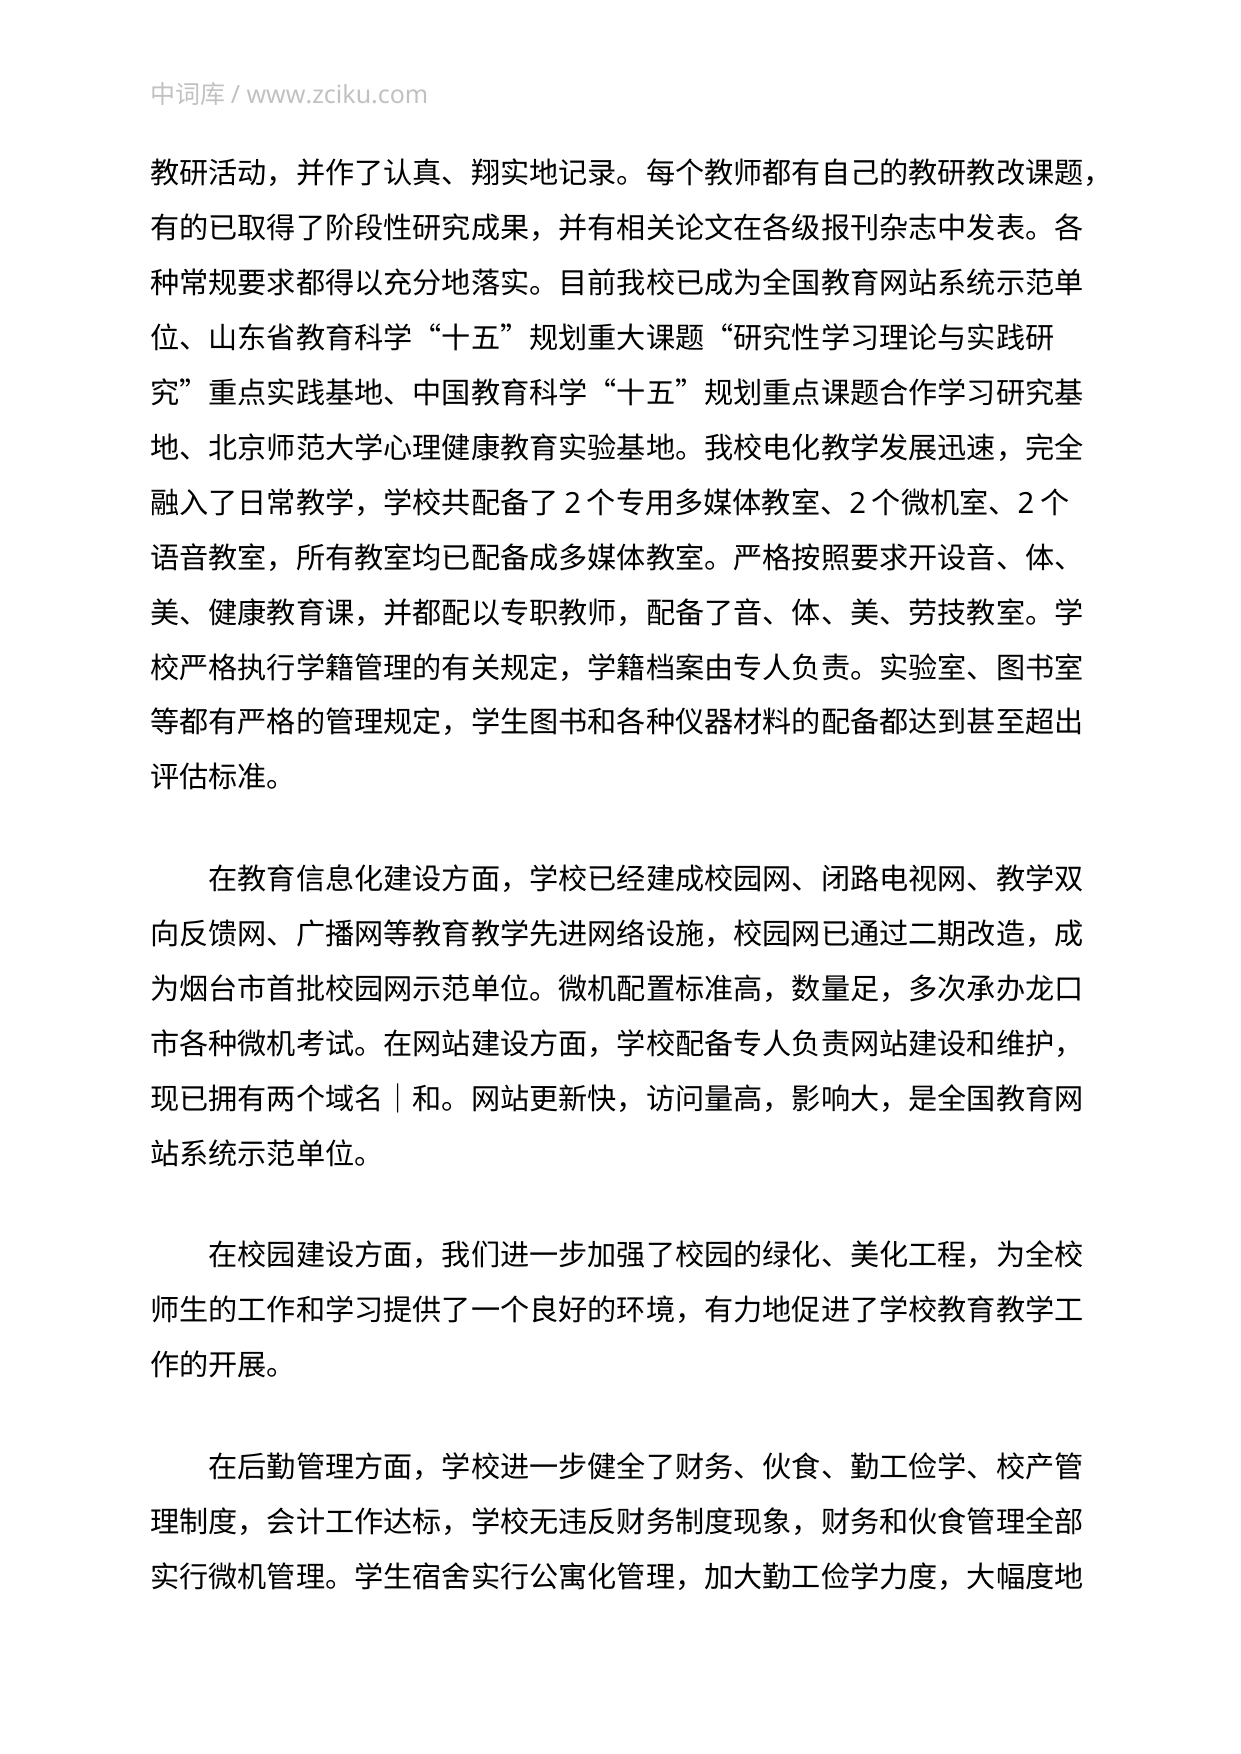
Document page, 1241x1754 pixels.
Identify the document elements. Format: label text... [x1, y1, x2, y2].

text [150, 150, 1090, 796]
text 在教育信息化建设方面，学校已经建成校园网、闭路电视网、教学双向反馈网、广播网等教育教学先进网络设施，校园网已通过二期改造，成为烟台市首批校园网示范单位。微机配置标准高，数量足，多次承办龙口市各种微机考试。在网站建设方面，学校配备专人负责网站建设和维护，现已拥有两个域名｜和。网站更新快，访问量高，影响大，是全国教育网站系统示范单位。 [150, 856, 1090, 1172]
text 在校园建设方面，我们进一步加强了校园的绿化、美化工程，为全校师生的工作和学习提供了一个良好的环境，有力地促进了学校教育教学工作的开展。 [150, 1232, 1090, 1384]
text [150, 1443, 1090, 1596]
